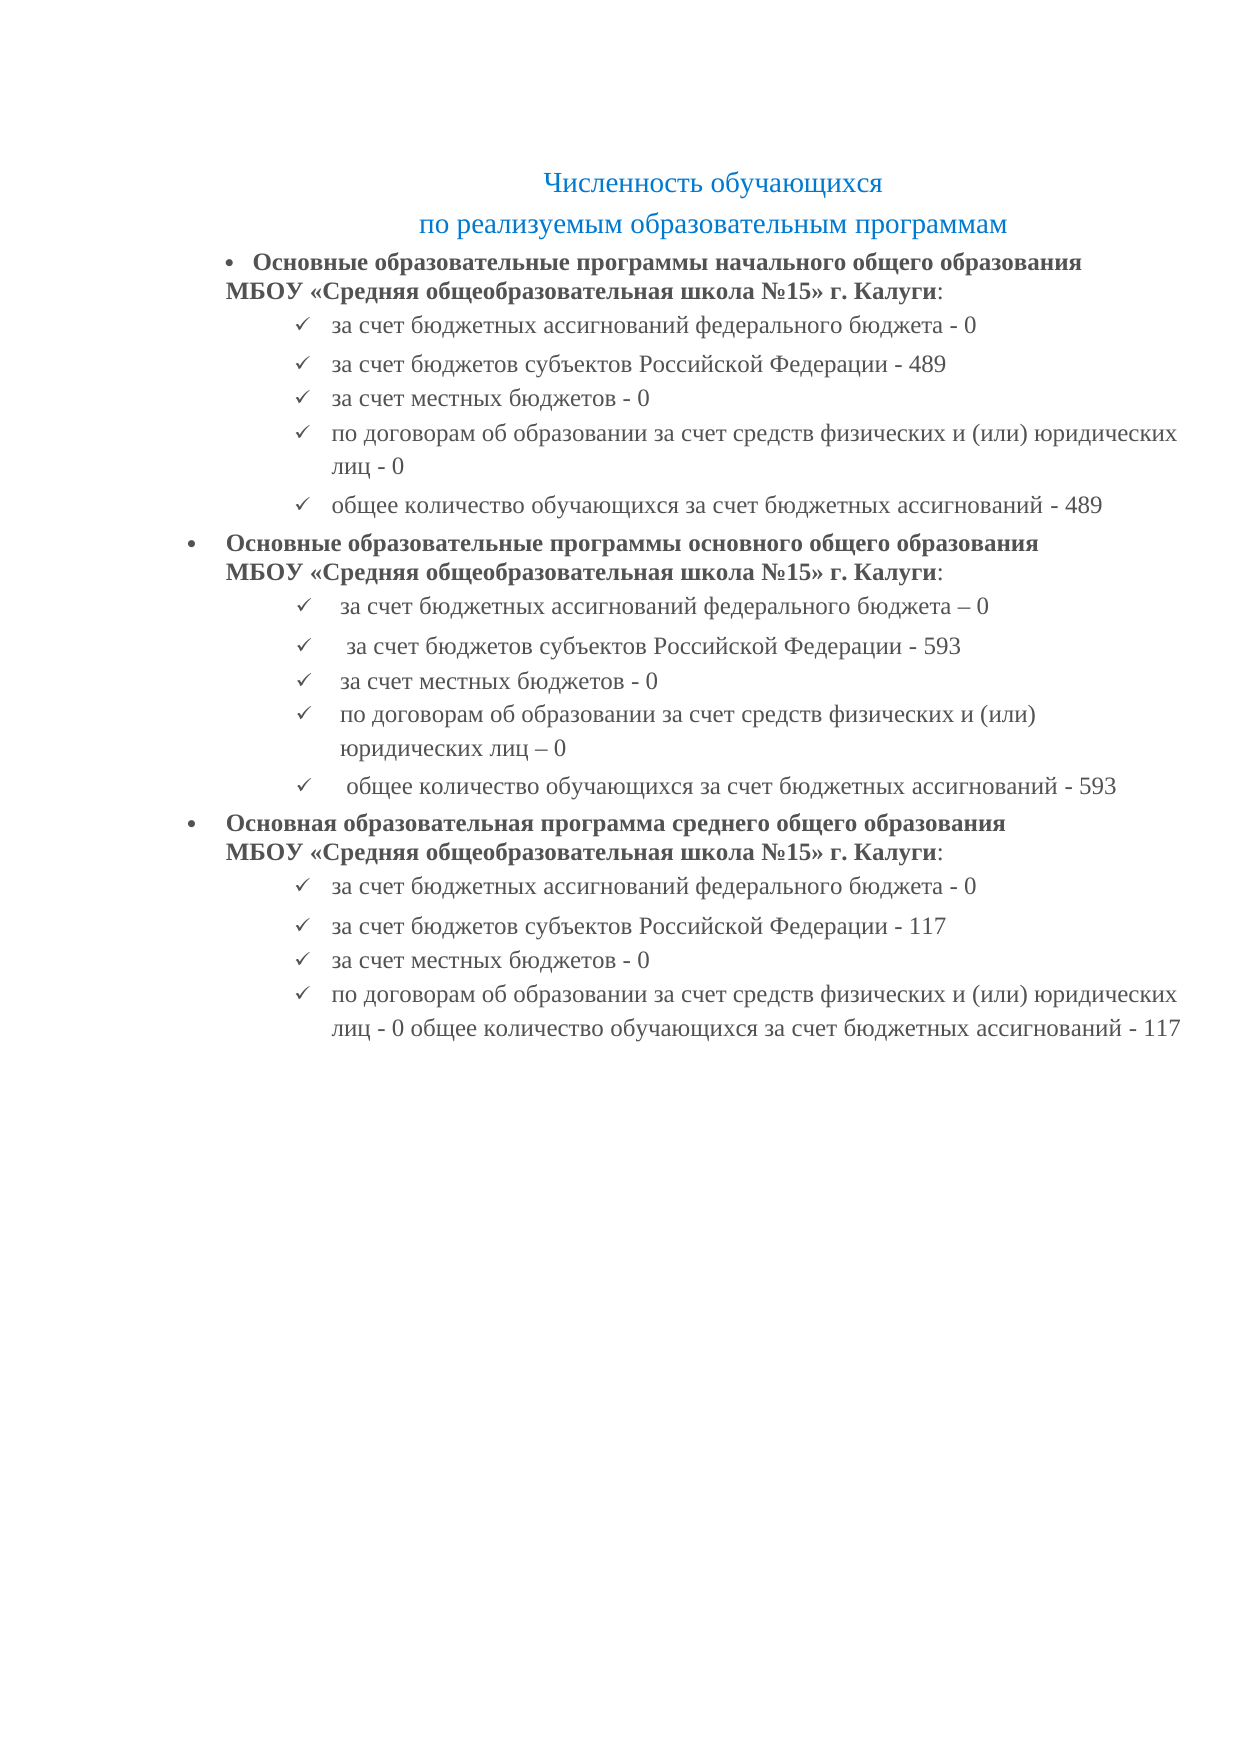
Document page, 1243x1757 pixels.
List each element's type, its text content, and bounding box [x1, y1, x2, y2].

list за счет бюджетных ассигнований федерального бюджета - 0 [294, 310, 1181, 339]
list за счет местных бюджетов - 0 [294, 945, 1181, 974]
list за счет бюджетов субъектов Российской Федерации - 593 [295, 631, 1181, 659]
list общее количество обучающихся за счет бюджетных ассигнований - 489 [294, 490, 1181, 519]
list по договорам об образовании за счет средств физических и (или) юридических лиц – 0 [295, 699, 1181, 762]
list по договорам об образовании за счет средств физических и (или) юридических лиц - 0 общее количество обучающихся за счет бюджетных ассигнований - 117 [294, 979, 1181, 1042]
list за счет местных бюджетов - 0 [294, 383, 1181, 412]
title по реализуемым образовательным программам [245, 206, 1181, 239]
list по договорам об образовании за счет средств физических и (или) юридических лиц - 0 [294, 418, 1181, 480]
list за счет бюджетных ассигнований федерального бюджета - 0 [294, 871, 1181, 900]
list за счет местных бюджетов - 0 [295, 666, 1181, 694]
list общее количество обучающихся за счет бюджетных ассигнований - 593 [295, 771, 1181, 800]
list за счет бюджетов субъектов Российской Федерации - 117 [294, 911, 1181, 939]
list за счет бюджетов субъектов Российской Федерации - 489 [294, 349, 1181, 378]
list Основные образовательные программы основного общего образования МБОУ «Средняя общеобразовательная школа №15» г. Калуги: [188, 528, 1181, 586]
title Численность обучающихся [245, 165, 1181, 199]
list за счет бюджетных ассигнований федерального бюджета – 0 [295, 591, 1181, 620]
list Основные образовательные программы начального общего образования МБОУ «Средняя общеобразовательная школа №15» г. Калуги: [226, 247, 1181, 304]
list Основная образовательная программа среднего общего образования МБОУ «Средняя общеобразовательная школа №15» г. Калуги: [188, 808, 1181, 866]
